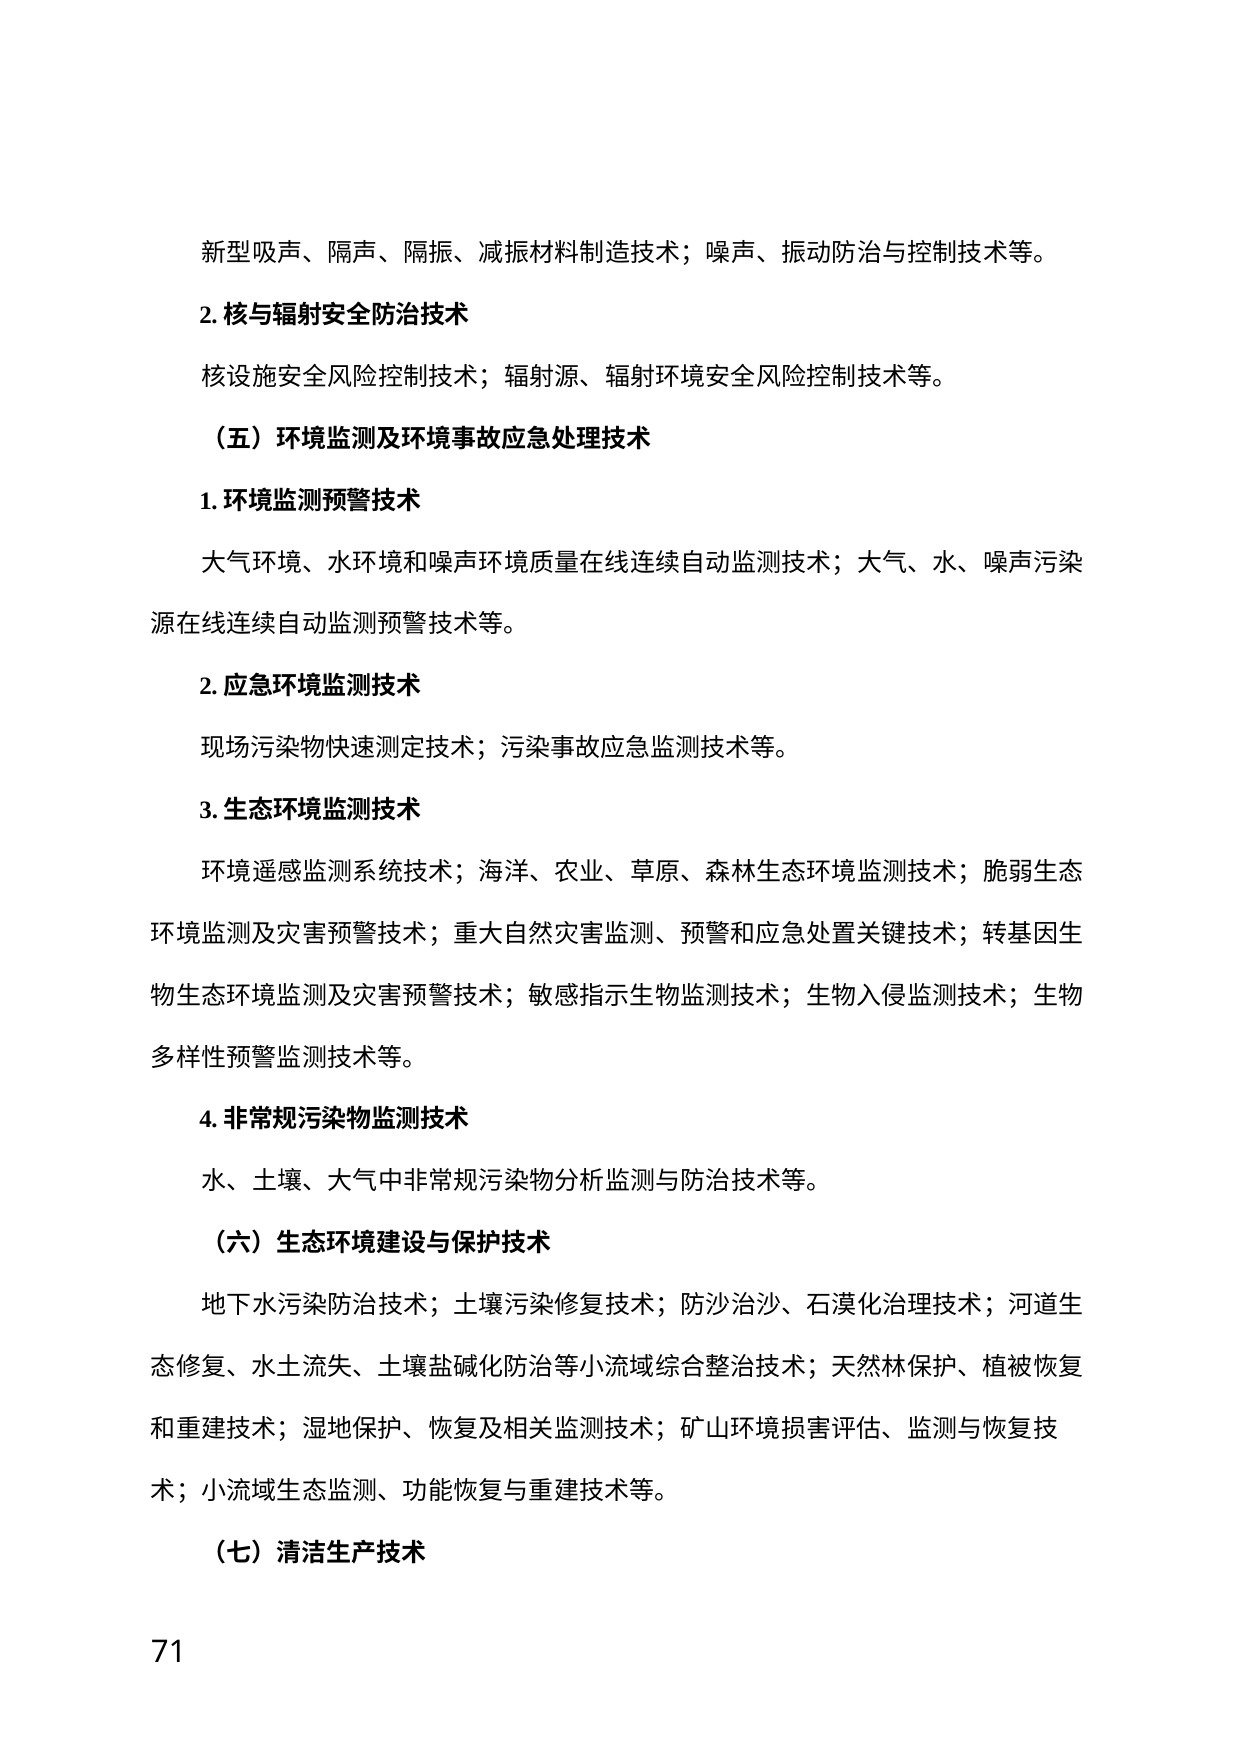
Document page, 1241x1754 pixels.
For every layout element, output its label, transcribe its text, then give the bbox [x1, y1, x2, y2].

text 4. 非常规污染物监测技术 [151, 1078, 1089, 1140]
text 2. 核与辐射安全防治技术 [151, 274, 1089, 336]
text 现场污染物快速测定技术；污染事故应急监测技术等。 [151, 707, 1089, 769]
text 2. 应急环境监测技术 [151, 645, 1089, 707]
text 水、土壤、大气中非常规污染物分析监测与防治技术等。 [151, 1140, 1089, 1202]
text 1. 环境监测预警技术 [151, 460, 1089, 522]
text 环境遥感监测系统技术；海洋、农业、草原、森林生态环境监测技术；脆弱生态环境监测及灾害预警技术；重大自然灾害监测、预警和应急处置关键技术；转基因生物生态环境监测及灾害预警技术；敏感指示生物监测技术；生物入侵监测技术；生物多样性预警监测技术等。 [151, 831, 1089, 1078]
text 核设施安全风险控制技术；辐射源、辐射环境安全风险控制技术等。 [151, 336, 1089, 398]
text （五）环境监测及环境事故应急处理技术 [151, 398, 1089, 460]
text 地下水污染防治技术；土壤污染修复技术；防沙治沙、石漠化治理技术；河道生态修复、水土流失、土壤盐碱化防治等小流域综合整治技术；天然林保护、植被恢复和重建技术；湿地保护、恢复及相关监测技术；矿山环境损害评估、监测与恢复技术；小流域生态监测、功能恢复与重建技术等。 [151, 1264, 1089, 1512]
text 3. 生态环境监测技术 [151, 769, 1089, 831]
text （六）生态环境建设与保护技术 [151, 1202, 1089, 1264]
text 大气环境、水环境和噪声环境质量在线连续自动监测技术；大气、水、噪声污染源在线连续自动监测预警技术等。 [151, 522, 1089, 645]
text （七）清洁生产技术 [151, 1512, 1089, 1573]
text 新型吸声、隔声、隔振、减振材料制造技术；噪声、振动防治与控制技术等。 [151, 212, 1089, 274]
